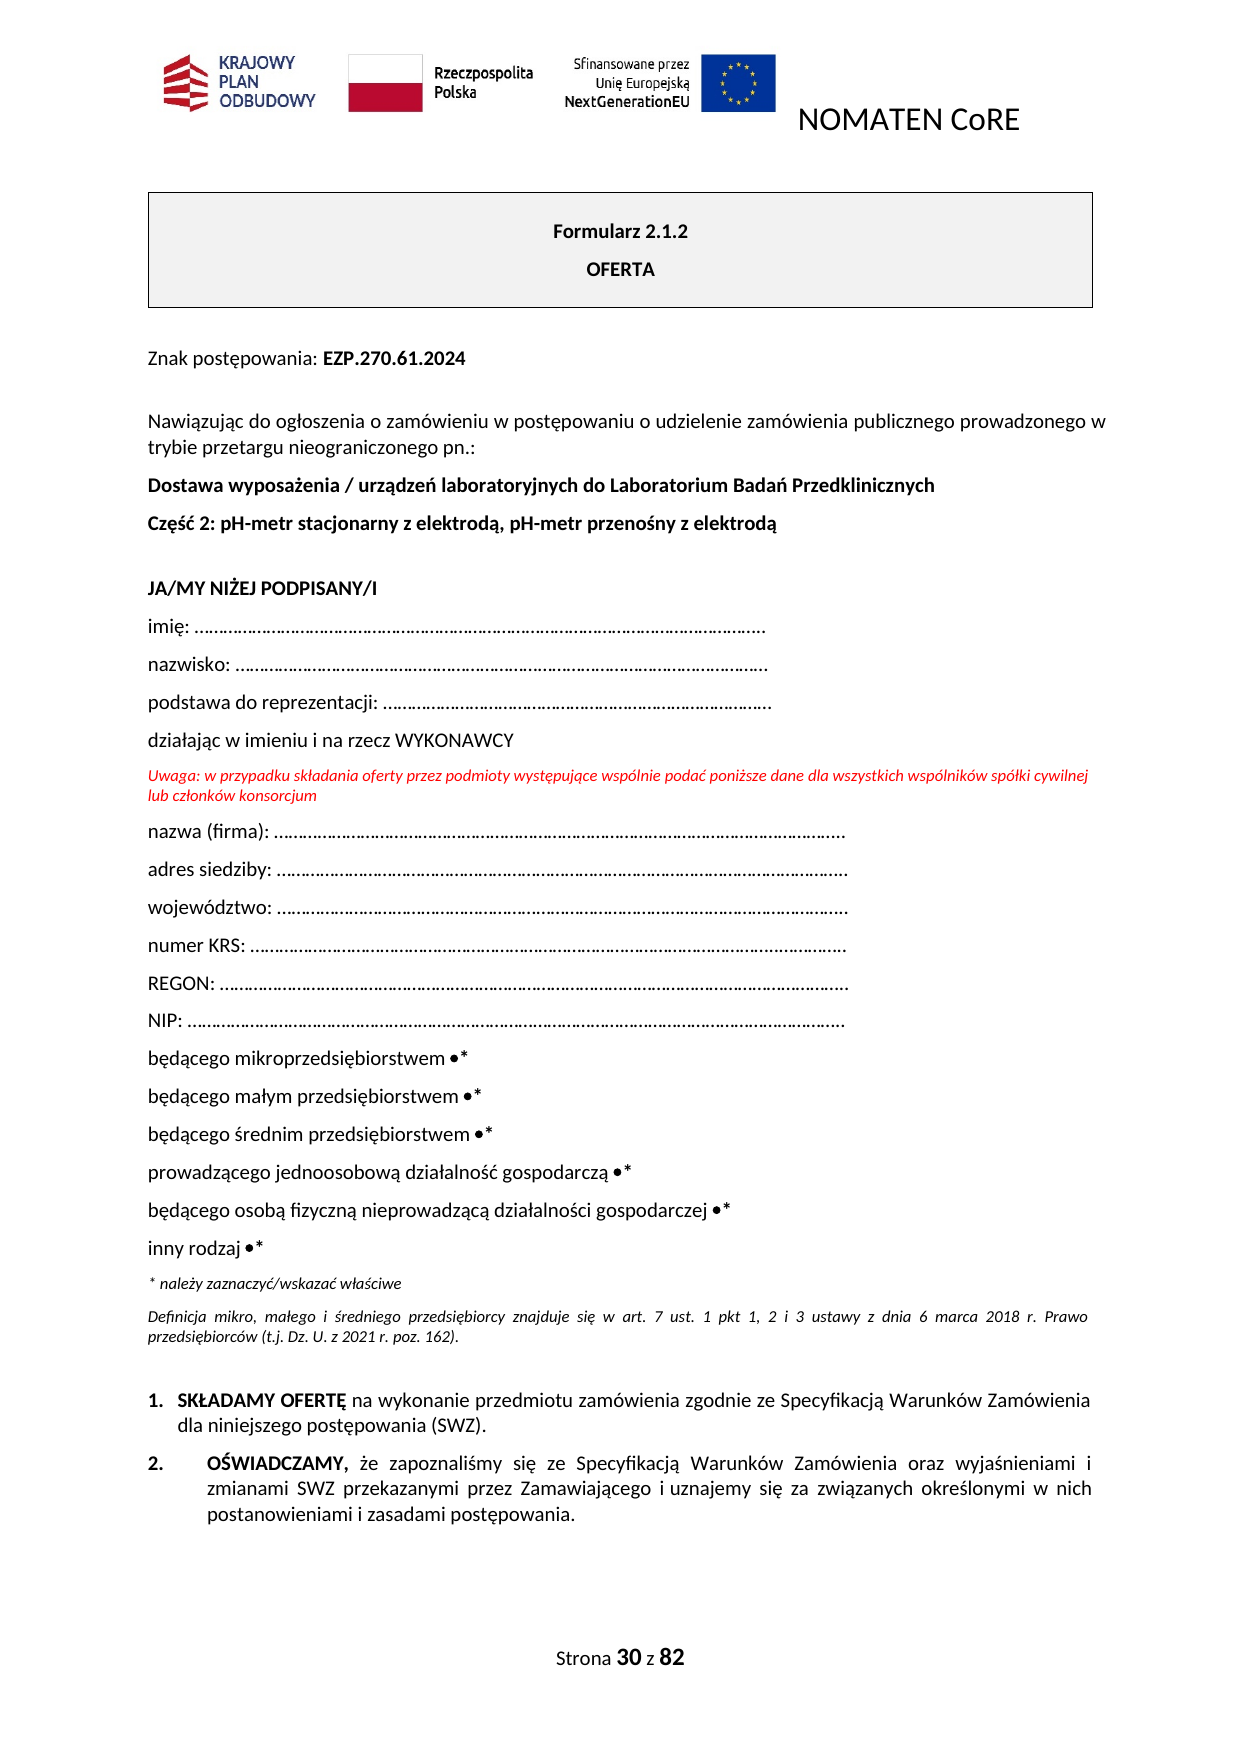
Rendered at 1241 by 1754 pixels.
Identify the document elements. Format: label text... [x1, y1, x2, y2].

text nazwa (firma): ……………………………………………………………………………………………………….. [148, 818, 1092, 843]
text adres siedziby: ……………………………………………………………………………………………………….. [148, 856, 1092, 881]
text Część 2: pH-metr stacjonarny z elektrodą, pH-metr przenośny z elektrodą [148, 510, 1107, 535]
text Nawiązując do ogłoszenia o zamówieniu w postępowaniu o udzielenie zamówienia publicznego prowadzonego w trybie przetargu nieograniczonego pn.: [148, 408, 1107, 459]
text będącego osobą fizyczną nieprowadzącą działalności gospodarczej * [148, 1197, 1092, 1223]
list OŚWIADCZAMY, że zapoznaliśmy się ze Specyfikacją Warunków Zamówienia oraz wyjaśnieniami i zmianami SWZ przekazanymi przez Zamawiającego i uznajemy się za związanych określonymi w nich postanowieniami i zasadami postępowania. [148, 1450, 1092, 1526]
picture [147, 35, 792, 131]
text województwo: ……………………………………………………………………………………………………….. [148, 894, 1092, 919]
text będącego mikroprzedsiębiorstwem * [148, 1046, 1092, 1071]
text numer KRS: ………………………………………………………………………………………………..………….. [148, 932, 1092, 957]
list SKŁADAMY OFERTĘ na wykonanie przedmiotu zamówienia zgodnie ze Specyfikacją Warunków Zamówienia dla niniejszego postępowania (SWZ). [148, 1387, 1092, 1438]
text będącego średnim przedsiębiorstwem * [148, 1121, 1092, 1147]
text Dostawa wyposażenia / urządzeń laboratoryjnych do Laboratorium Badań Przedklinicznych [148, 472, 1107, 497]
text Znak postępowania: EZP.270.61.2024 [148, 345, 1092, 371]
text Definicja mikro, małego i średniego przedsiębiorcy znajduje się w art. 7 ust. 1 pkt 1, 2 i 3 ustawy z dnia 6 marca 2018 r. Prawo przedsiębiorców (t.j. Dz. U. z 2021 r. poz. 162). [148, 1306, 1093, 1347]
table_header Formularz 2.1.2 OFERTA [149, 193, 1092, 307]
text imię: ………………………………………………………………………………………………………..___________________ [148, 613, 1092, 639]
text * należy zaznaczyć/wskazać właściwe [148, 1273, 1092, 1293]
text podstawa do reprezentacji: ……………………………………………………………………… [148, 689, 1092, 714]
text inny rodzaj * [148, 1235, 1092, 1261]
text działając w imieniu i na rzecz WYKONAWCY [148, 727, 1092, 752]
text NIP: ……………………………………………………………………………………………………………………….. [148, 1008, 1092, 1033]
text prowadzącego jednoosobową działalność gospodarczą * [148, 1159, 1092, 1185]
text nazwisko: ………………………………………………………………………………………………… [148, 651, 1092, 677]
text będącego małym przedsiębiorstwem * [148, 1083, 1078, 1109]
text REGON: ………………………………………………………………………………………………………………….. [148, 970, 1092, 995]
text Uwaga: w przypadku składania oferty przez podmioty występujące wspólnie podać poniższe dane dla wszystkich wspólników spółki cywilnej lub członków konsorcjum [148, 765, 1092, 806]
text JA/MY NIŻEJ PODPISANY/I [148, 575, 1092, 601]
